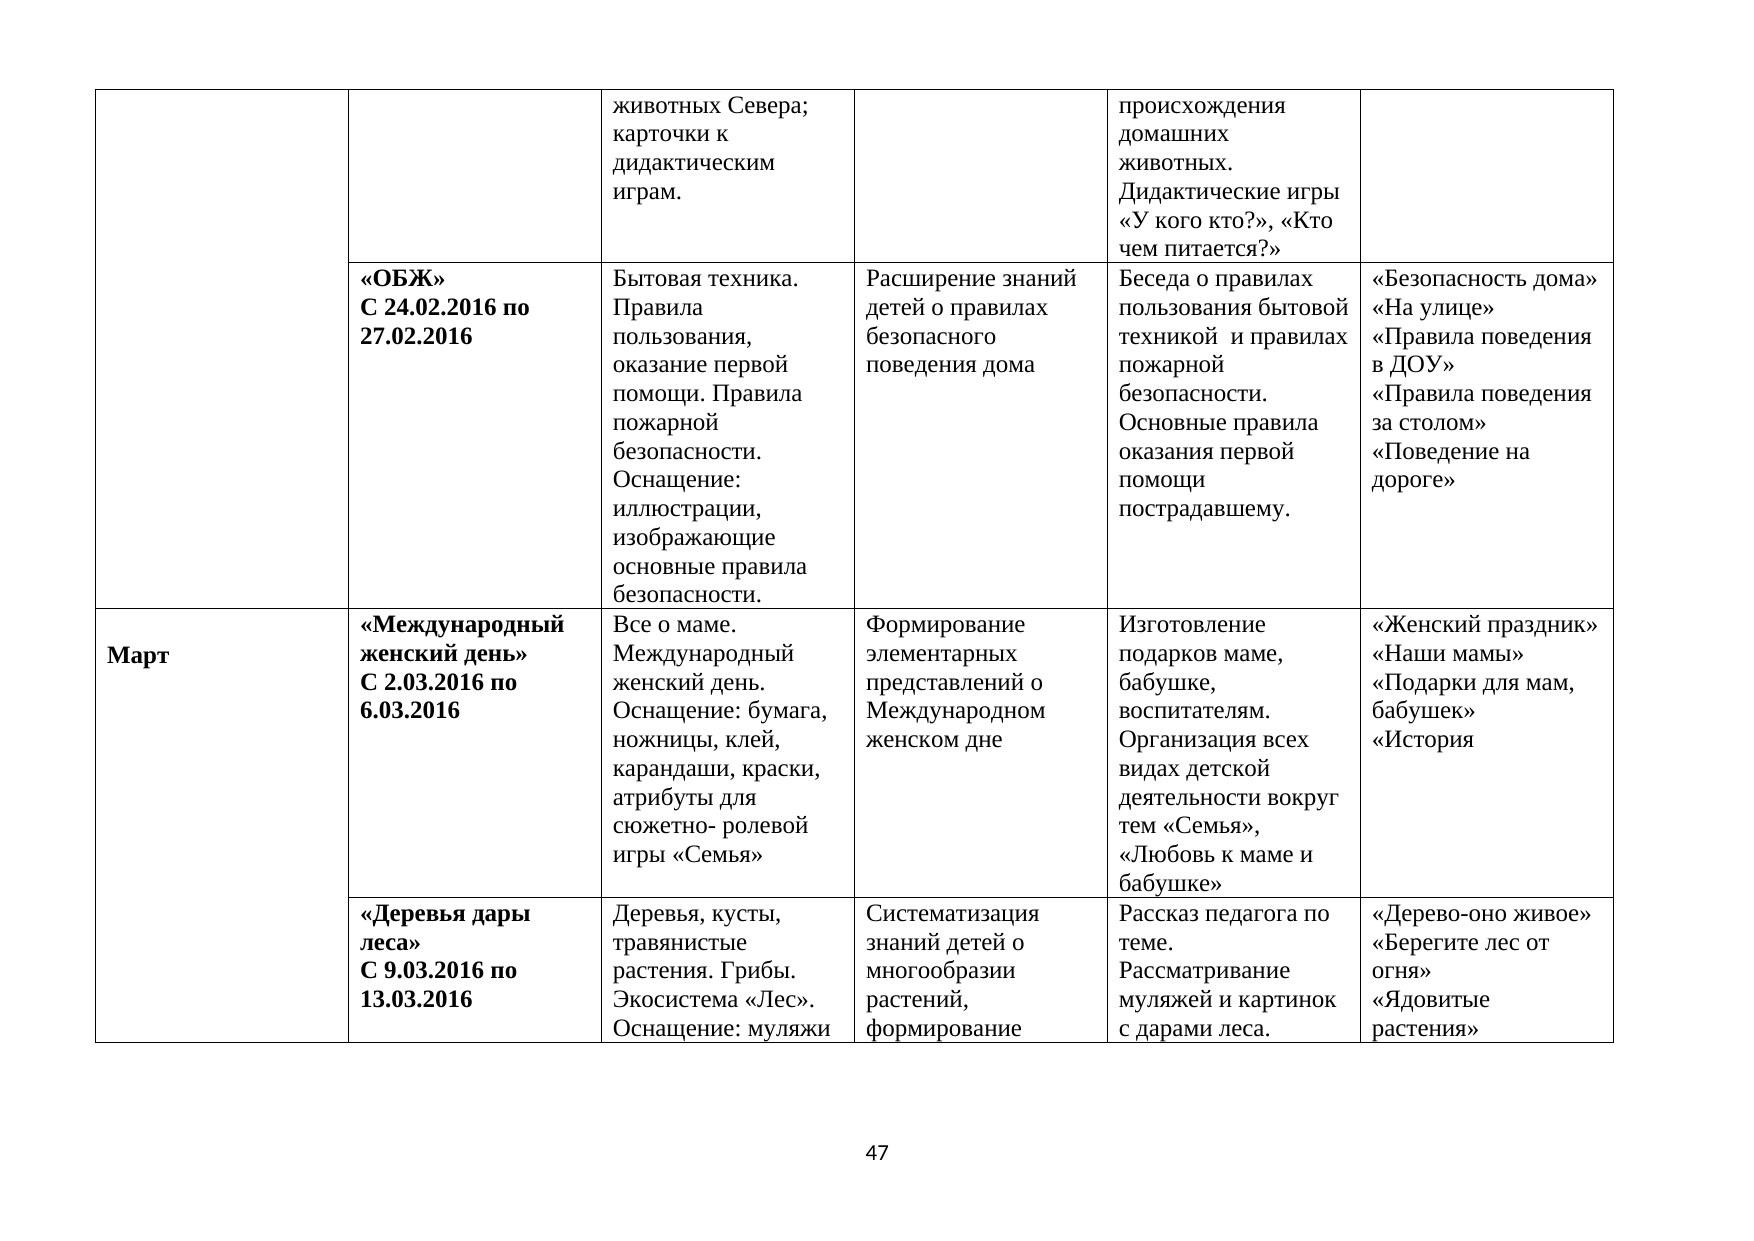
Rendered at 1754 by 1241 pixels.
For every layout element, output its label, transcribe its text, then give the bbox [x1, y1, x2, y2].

table_cell Бытовая техника. Правила пользования, оказание первой помощи. Правила пожарной безопасности. Оснащение: иллюстрации, изображающие основные правила безопасности. [602, 263, 854, 608]
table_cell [1108, 90, 1360, 262]
table_cell Изготовление подарков маме, бабушке, воспитателям. Организация всех видах детской деятельности вокруг тем «Семья», «Любовь к маме и бабушке» [1108, 609, 1360, 897]
table_cell [1361, 90, 1613, 262]
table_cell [855, 90, 1107, 262]
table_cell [349, 898, 601, 1042]
table_cell Расширение знаний детей о правилах безопасного поведения дома [855, 263, 1107, 608]
table_cell Все о маме. Международный женский день. Оснащение: бумага, ножницы, клей, карандаши, краски, атрибуты для сюжетно- ролевой игры «Семья» [602, 609, 854, 897]
table_cell Формирование элементарных представлений о Международном женском дне [855, 609, 1107, 897]
table_cell «Международный женский день» С 2.03.2016 по 6.03.2016 [349, 609, 601, 897]
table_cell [602, 90, 854, 262]
table_cell Беседа о правилах пользования бытовой техникой и правилах пожарной безопасности. Основные правила оказания первой помощи пострадавшему. [1108, 263, 1360, 608]
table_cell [602, 898, 854, 1042]
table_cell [1108, 898, 1360, 1042]
table_cell «Женский праздник» «Наши мамы» «Подарки для мам, бабушек» «История [1361, 609, 1613, 897]
table_cell «Безопасность дома» «На улице» «Правила поведения в ДОУ» «Правила поведения за столом» «Поведение на дороге» [1361, 263, 1613, 608]
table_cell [349, 90, 601, 262]
table_cell «ОБЖ» С 24.02.2016 по 27.02.2016 [349, 263, 601, 608]
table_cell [855, 898, 1107, 1042]
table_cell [1361, 898, 1613, 1042]
table_cell Март [96, 609, 348, 1042]
